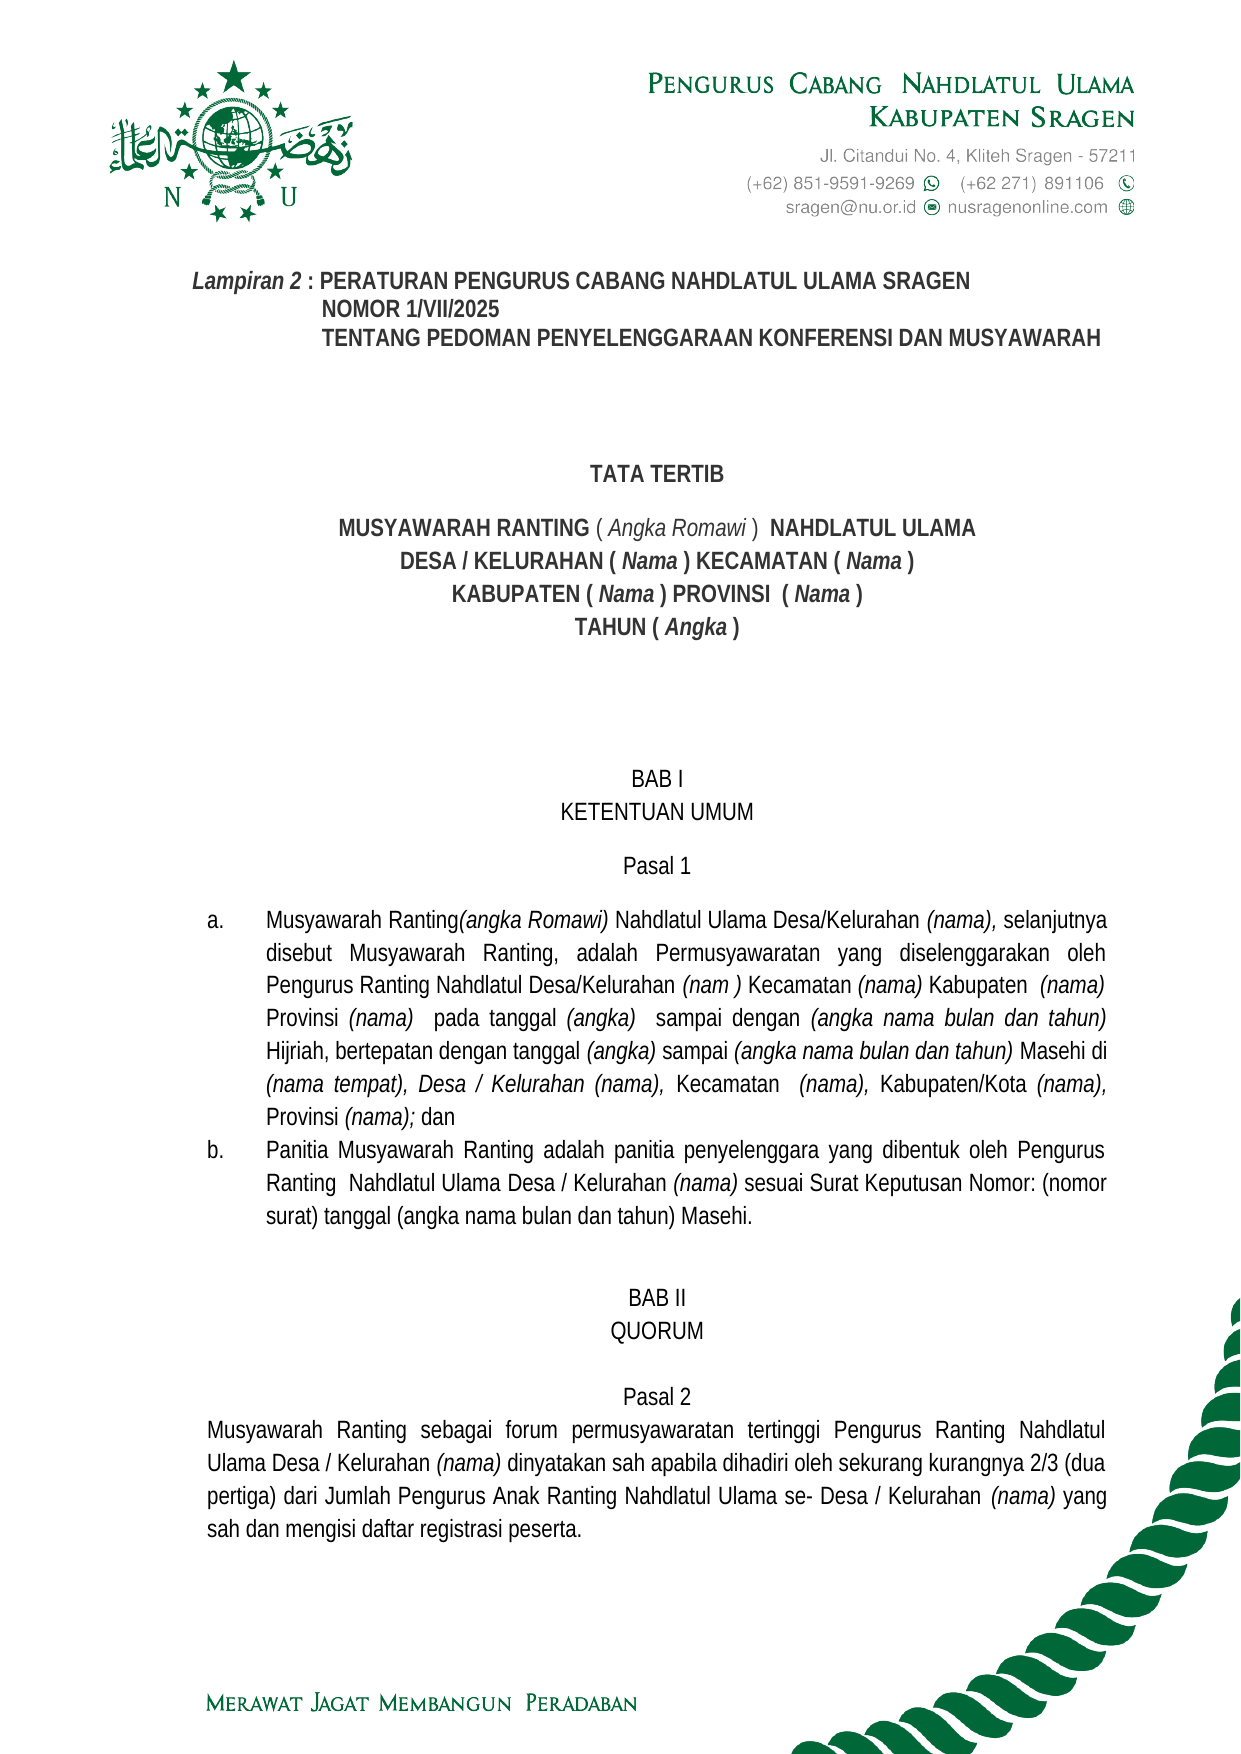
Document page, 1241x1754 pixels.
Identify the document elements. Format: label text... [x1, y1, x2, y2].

text BAB II [207, 1283, 1107, 1312]
text TAHUN ( Angka ) [207, 612, 1107, 640]
picture [648, 72, 1134, 217]
text QUORUM [207, 1316, 1107, 1345]
text MUSYAWARAH RANTING ( Angka Romawi ) NAHDLATUL ULAMA [207, 513, 1107, 542]
list Panitia Musyawarah Ranting adalah panitia penyelenggara yang dibentuk oleh Pengurus Ranting Nahdlatul Ulama Desa / Kelurahan (nama) sesuai Surat Keputusan Nomor: (nomor surat) tanggal (angka nama bulan dan tahun) Masehi. [207, 1135, 1107, 1229]
text DESA / KELURAHAN ( Nama ) KECAMATAN ( Nama ) [207, 546, 1107, 574]
list Musyawarah Ranting(angka Romawi) Nahdlatul Ulama Desa/Kelurahan (nama), selanjutnya disebut Musyawarah Ranting, adalah Permusyawaratan yang diselenggarakan oleh Pengurus Ranting Nahdlatul Desa/Kelurahan (nam ) Kecamatan (nama) Kabupaten (nama) Provinsi (nama) pada tanggal (angka) sampai dengan (angka nama bulan dan tahun) Hijriah, bertepatan dengan tanggal (angka) sampai (angka nama bulan dan tahun) Masehi di (nama tempat), Desa / Kelurahan (nama), Kecamatan (nama), Kabupaten/Kota (nama), Provinsi (nama); dan [207, 905, 1107, 1131]
text BAB I [207, 764, 1107, 793]
text Lampiran 2 : PERATURAN PENGURUS CABANG NAHDLATUL ULAMA SRAGEN [192, 266, 1107, 294]
text TENTANG PEDOMAN PENYELENGGARAAN KONFERENSI DAN MUSYAWARAH [207, 323, 1107, 352]
text KABUPATEN ( Nama ) PROVINSI ( Nama ) [207, 579, 1107, 607]
picture [206, 1692, 637, 1712]
picture [109, 59, 353, 223]
text Musyawarah Ranting sebagai forum permusyawaratan tertinggi Pengurus Ranting Nahdlatul Ulama Desa / Kelurahan (nama) dinyatakan sah apabila dihadiri oleh sekurang kurangnya 2/3 (dua pertiga) dari Jumlah Pengurus Anak Ranting Nahdlatul Ulama se- Desa / Kelurahan (nama) yang sah dan mengisi daftar registrasi peserta. [207, 1415, 1107, 1542]
text TATA TERTIB [207, 459, 1107, 488]
text Pasal 2 [207, 1382, 1107, 1411]
text Pasal 1 [207, 851, 1107, 879]
text NOMOR 1/VII/2025 [207, 294, 1107, 323]
picture [790, 1285, 1241, 1754]
text KETENTUAN UMUM [207, 797, 1107, 826]
